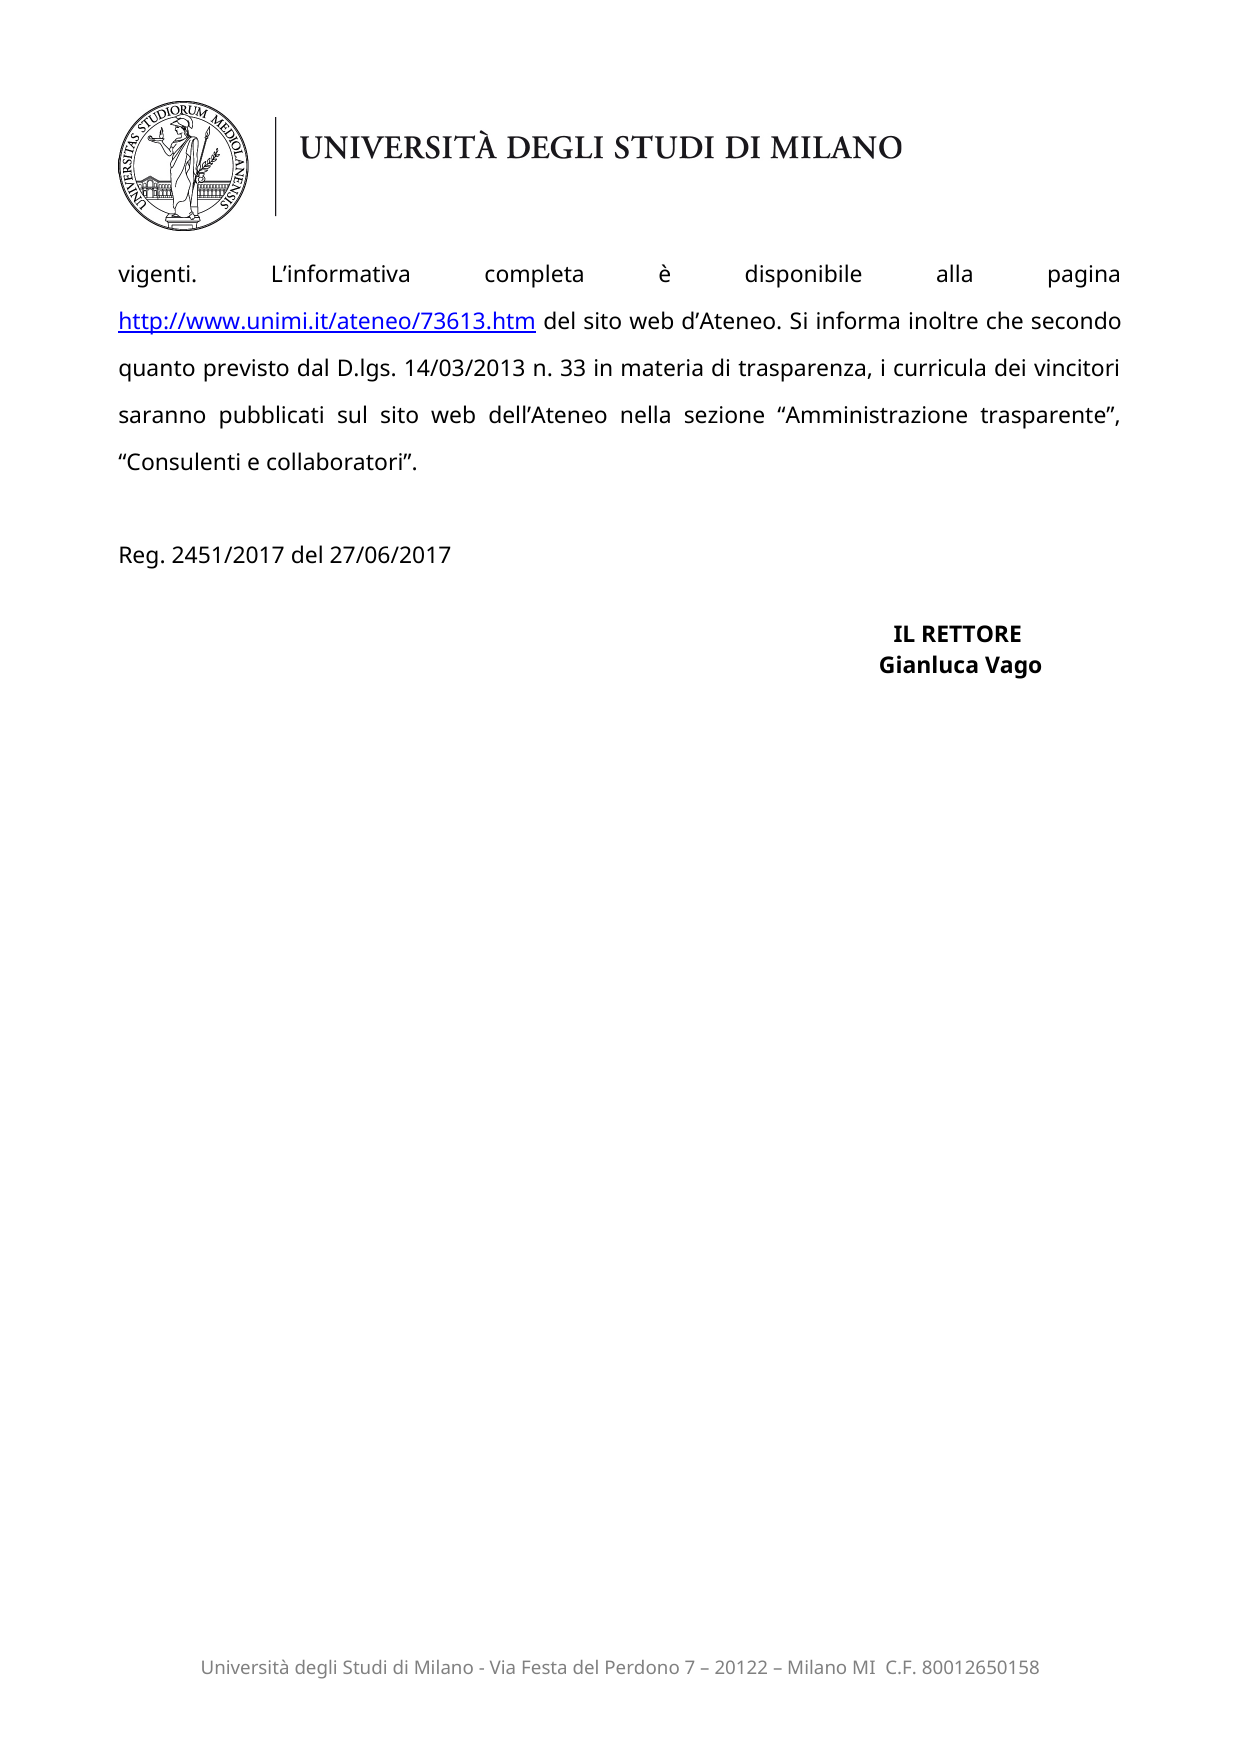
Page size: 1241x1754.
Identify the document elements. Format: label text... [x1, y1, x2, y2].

picture [118, 101, 902, 231]
text Gianluca Vago [793, 649, 1122, 680]
text IL RETTORE [793, 617, 1122, 649]
text Reg. 2451/2017 del 27/06/2017 [118, 539, 1122, 571]
